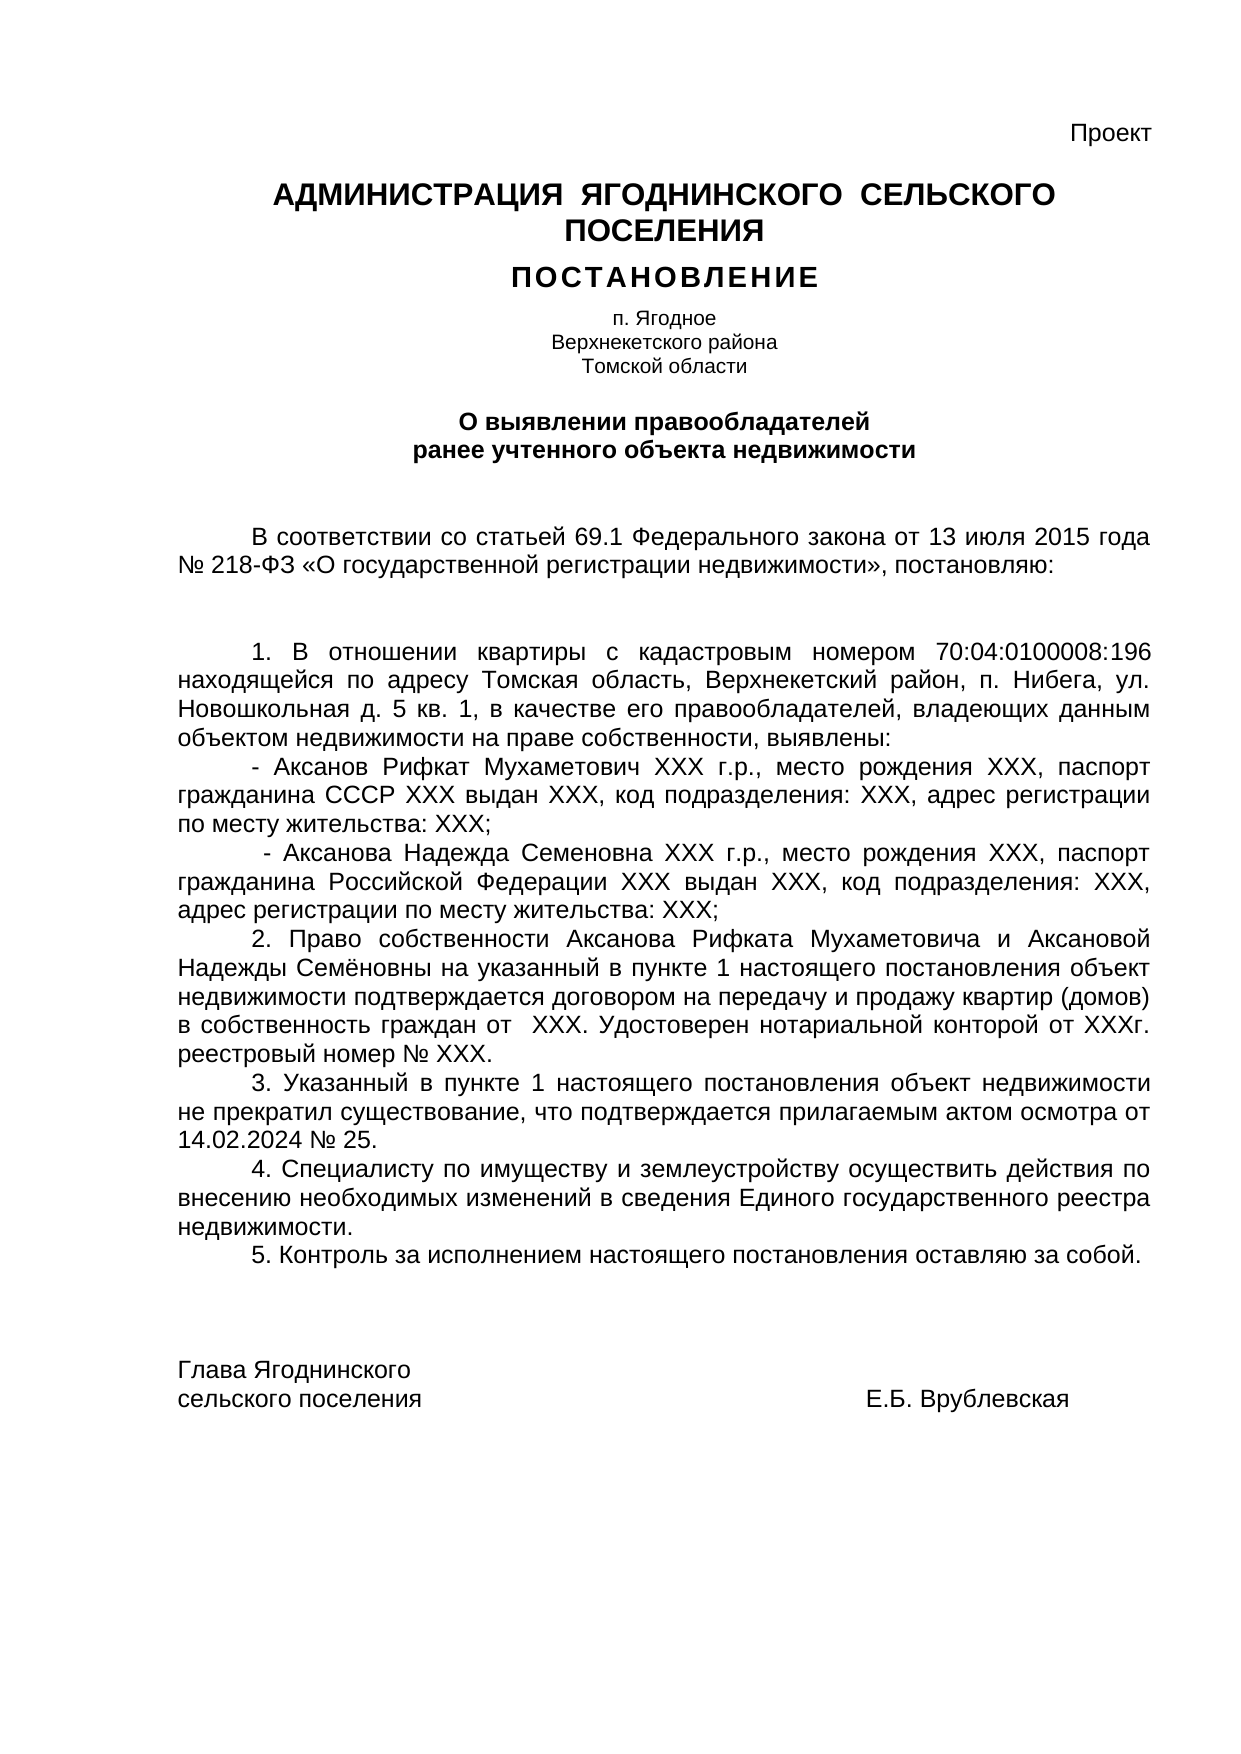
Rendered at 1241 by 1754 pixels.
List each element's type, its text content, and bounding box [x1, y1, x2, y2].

text - Аксанова Надежда Семеновна ХХХ г.р., место рождения ХХХ, паспорт гражданина Российской Федерации ХХХ выдан ХХХ, код подразделения: ХХХ, адрес регистрации по месту жительства: ХХХ; [177, 838, 1152, 924]
text АДМИНИСТРАЦИЯ ЯГОДНИНСКОГО СЕЛЬСКОГО ПОСЕЛЕНИЯ [177, 176, 1152, 247]
text п. Ягодное [177, 306, 1152, 330]
text ПОСТАНОВЛЕНИЕ [177, 260, 1152, 293]
text 3. Указанный в пункте 1 настоящего постановления объект недвижимости не прекратил существование, что подтверждается прилагаемым актом осмотра от 14.02.2024 № 25. [177, 1068, 1152, 1154]
text сельского поселения Е.Б. Врублевская [177, 1384, 1152, 1413]
text - Аксанов Рифкат Мухаметович ХХХ г.р., место рождения ХХХ, паспорт гражданина СССР ХХХ выдан ХХХ, код подразделения: ХХХ, адрес регистрации по месту жительства: ХХХ; [177, 752, 1152, 838]
text 5. Контроль за исполнением настоящего постановления оставляю за собой. [177, 1240, 1152, 1269]
text ранее учтенного объекта недвижимости [177, 435, 1152, 464]
text Проект [177, 118, 1152, 147]
text О выявлении правообладателей [177, 407, 1152, 435]
text Глава Ягоднинского [177, 1355, 1152, 1384]
text 2. Право собственности Аксанова Рифката Мухаметовича и Аксановой Надежды Семёновны на указанный в пункте 1 настоящего постановления объект недвижимости подтверждается договором на передачу и продажу квартир (домов) в собственность граждан от ХХХ. Удостоверен нотариальной конторой от ХХХг. реестровый номер № ХХХ. [177, 924, 1152, 1068]
text В соответствии со статьей 69.1 Федерального закона от 13 июля 2015 года № 218-ФЗ «О государственной регистрации недвижимости», постановляю: [177, 522, 1152, 579]
text Верхнекетского района [177, 330, 1152, 354]
text 4. Специалисту по имуществу и землеустройству осуществить действия по внесению необходимых изменений в сведения Единого государственного реестра недвижимости. [177, 1154, 1152, 1240]
text Томской области [177, 354, 1152, 378]
text 1. В отношении квартиры с кадастровым номером 70:04:0100008:196 находящейся по адресу Томская область, Верхнекетский район, п. Нибега, ул. Новошкольная д. 5 кв. 1, в качестве его правообладателей, владеющих данным объектом недвижимости на праве собственности, выявлены: [177, 637, 1152, 752]
